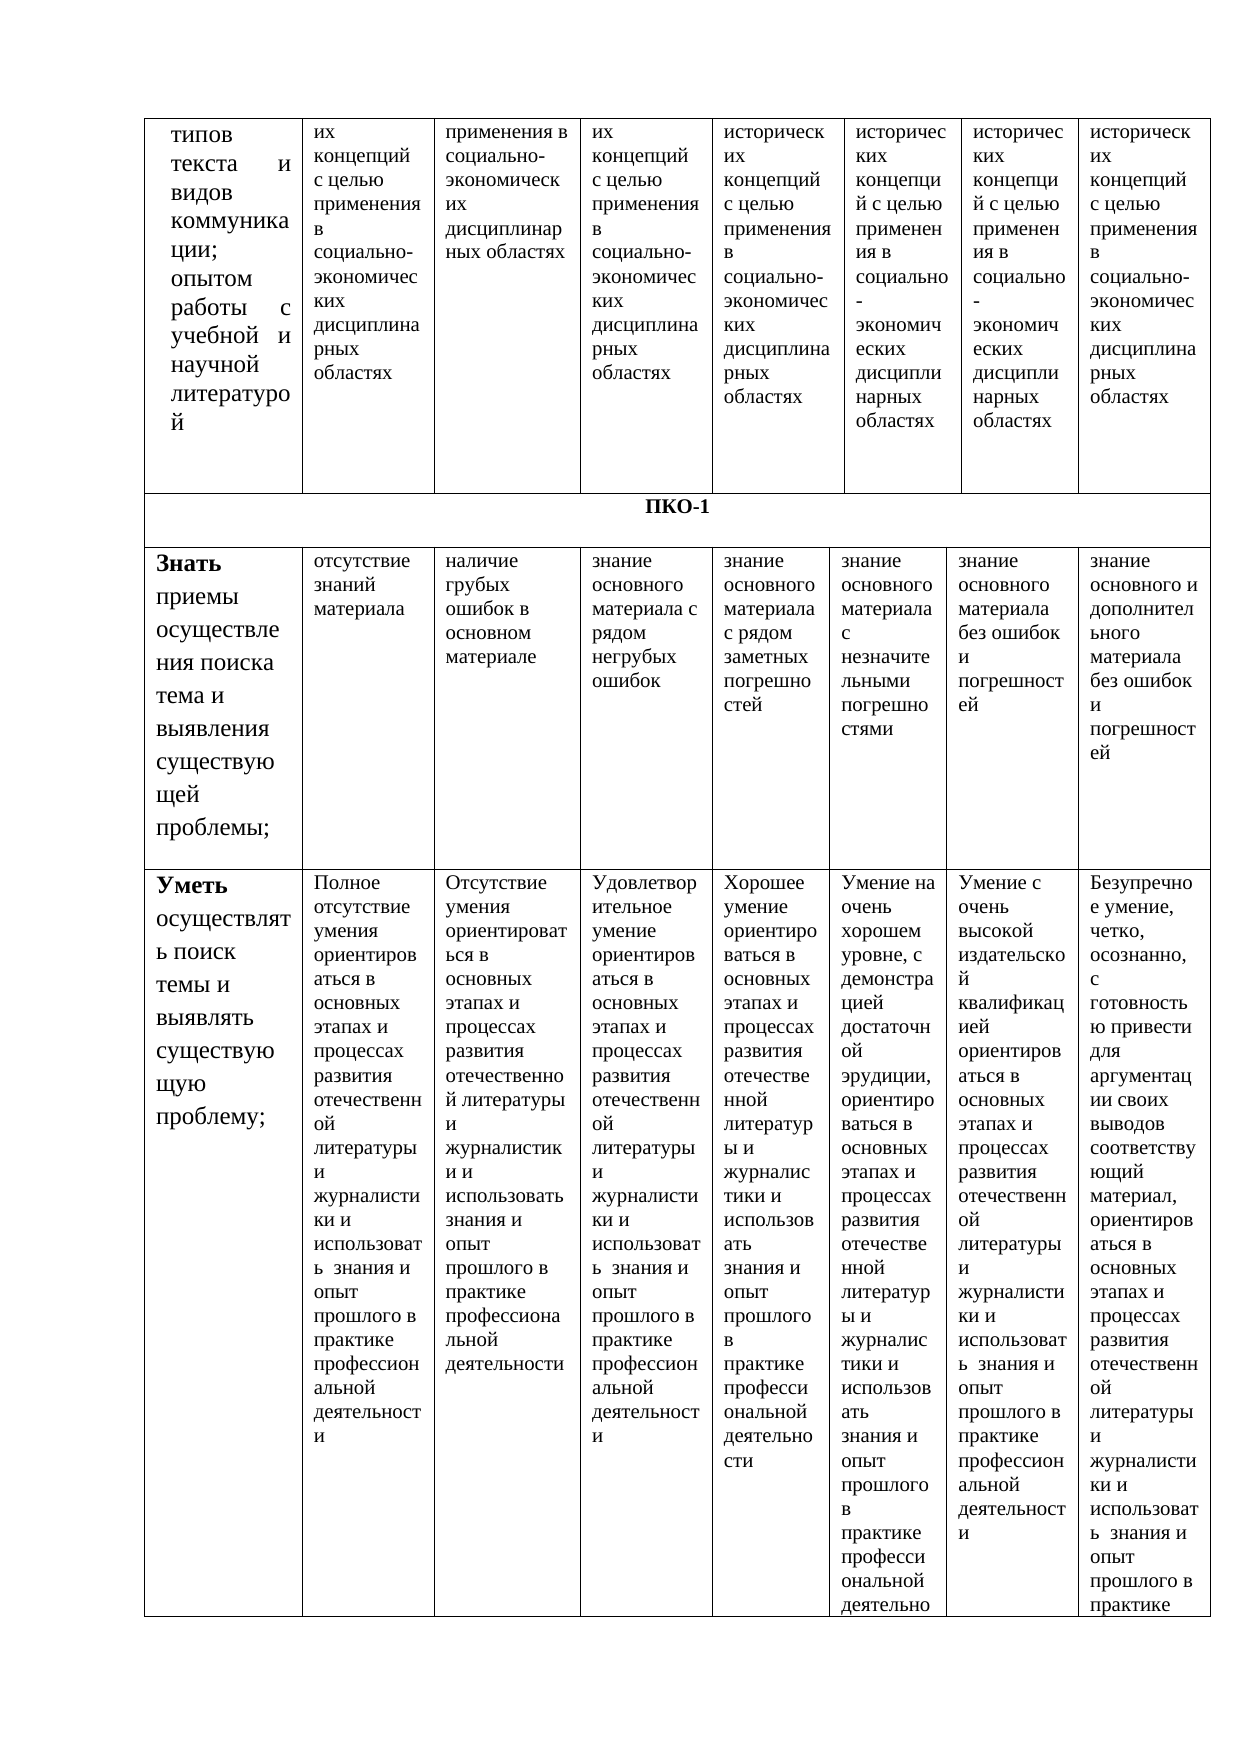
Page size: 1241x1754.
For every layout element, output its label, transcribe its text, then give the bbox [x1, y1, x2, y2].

table_cell знание основного и дополнительного материала без ошибок и погрешностей [1079, 548, 1210, 869]
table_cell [845, 119, 961, 493]
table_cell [435, 119, 580, 493]
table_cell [303, 119, 434, 493]
table_cell знание основного материала без ошибок и погрешностей [947, 548, 1078, 869]
table_cell знание основного материала с рядом негрубых ошибок [581, 548, 712, 869]
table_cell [1079, 119, 1210, 493]
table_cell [1079, 870, 1210, 1616]
table_cell наличие грубых ошибок в основном материале [435, 548, 580, 869]
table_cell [303, 870, 434, 1616]
table_cell знание основного материала с незначительными погрешностями [830, 548, 946, 869]
table_cell знание основного материала с рядом заметных погрешностей [713, 548, 829, 869]
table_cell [713, 870, 829, 1616]
table_cell Знать приемы осуществления поиска тема и выявления существующей проблемы; [145, 548, 302, 869]
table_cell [713, 119, 844, 493]
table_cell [830, 870, 946, 1616]
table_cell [581, 119, 712, 493]
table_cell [947, 870, 1078, 1616]
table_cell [145, 119, 302, 493]
table_cell ПКО-1 [145, 494, 1210, 547]
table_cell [581, 870, 712, 1616]
table_cell отсутствие знаний материала [303, 548, 434, 869]
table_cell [435, 870, 580, 1616]
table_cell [962, 119, 1078, 493]
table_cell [145, 870, 302, 1616]
